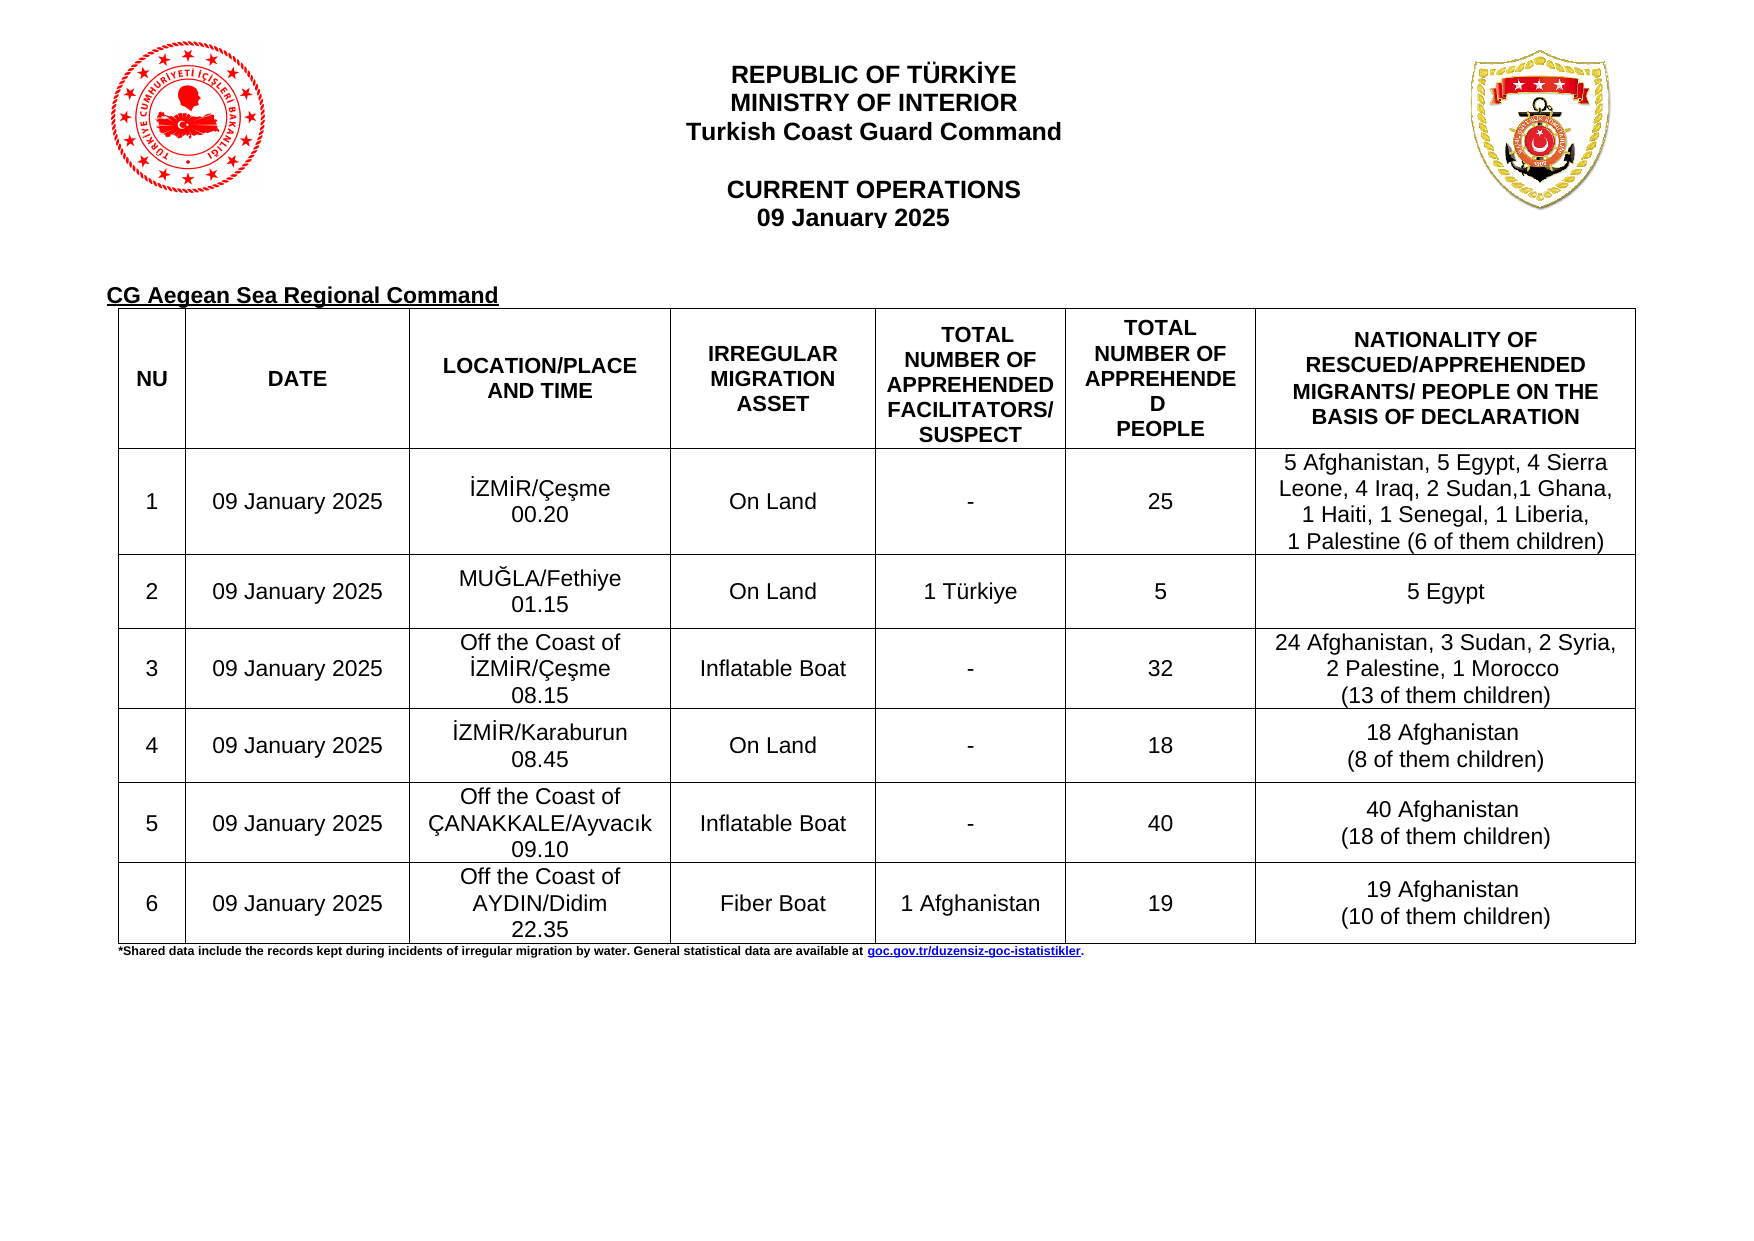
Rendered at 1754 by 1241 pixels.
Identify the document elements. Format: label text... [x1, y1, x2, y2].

table_cell 5 [1066, 555, 1255, 628]
table_cell 19 Afghanistan (10 of them children) [1256, 863, 1635, 942]
table_cell 40 Afghanistan (18 of them children) [1256, 783, 1635, 862]
table_cell 18 Afghanistan (8 of them children) [1256, 709, 1635, 782]
table_cell İZMİR/Çeşme 00.20 [410, 449, 670, 554]
table_cell On Land [671, 709, 875, 782]
table_cell 18 [1066, 709, 1255, 782]
table_cell Inflatable Boat [671, 783, 875, 862]
table_header DATE [186, 309, 409, 447]
table_cell 09 January 2025 [186, 783, 409, 862]
table_cell 09 January 2025 [186, 709, 409, 782]
table_cell On Land [671, 555, 875, 628]
table_header IRREGULAR MIGRATION ASSET [671, 309, 875, 447]
text *Shared data include the records kept during incidents of irregular migration by water. General statistical data are available at goc.gov.tr/duzensiz-goc-istatistikler. [118, 944, 1636, 958]
table_cell Inflatable Boat [671, 629, 875, 708]
table_cell - [876, 783, 1065, 862]
table_header NU [119, 309, 185, 447]
table_cell - [876, 449, 1065, 554]
table_cell 2 [119, 555, 185, 628]
text CG Aegean Sea Regional Command [106, 282, 1636, 308]
table_cell 09 January 2025 [186, 449, 409, 554]
table_cell 40 [1066, 783, 1255, 862]
table_cell MUĞLA/Fethiye 01.15 [410, 555, 670, 628]
picture [111, 41, 265, 193]
table_cell 1 Türkiye [876, 555, 1065, 628]
table_cell On Land [671, 449, 875, 554]
table_cell 5 [119, 783, 185, 862]
table_header TOTAL NUMBER OF APPREHENDED PEOPLE [1066, 309, 1255, 447]
table_cell 09 January 2025 [186, 863, 409, 942]
table_cell 25 [1066, 449, 1255, 554]
table_header TOTAL NUMBER OF APPREHENDED FACILITATORS/ SUSPECT [876, 309, 1065, 447]
table_cell 19 [1066, 863, 1255, 942]
table_cell Off the Coast of ÇANAKKALE/Ayvacık 09.10 [410, 783, 670, 862]
table_cell İZMİR/Karaburun 08.45 [410, 709, 670, 782]
table_cell 5 Egypt [1256, 555, 1635, 628]
table_cell 6 [119, 863, 185, 942]
picture [1465, 44, 1615, 214]
table_cell - [876, 629, 1065, 708]
table_cell 3 [119, 629, 185, 708]
table_cell 1 [119, 449, 185, 554]
table_cell 09 January 2025 [186, 555, 409, 628]
table_cell - [876, 709, 1065, 782]
table_cell Fiber Boat [671, 863, 875, 942]
table_cell Off the Coast of İZMİR/Çeşme 08.15 [410, 629, 670, 708]
table_cell 09 January 2025 [186, 629, 409, 708]
table_header NATIONALITY OF RESCUED/APPREHENDED MIGRANTS/ PEOPLE ON THE BASIS OF DECLARATION [1256, 309, 1635, 447]
table_header LOCATION/PLACE AND TIME [410, 309, 670, 447]
table_cell Off the Coast of AYDIN/Didim 22.35 [410, 863, 670, 942]
table_cell 32 [1066, 629, 1255, 708]
table_cell 4 [119, 709, 185, 782]
table_cell 1 Afghanistan [876, 863, 1065, 942]
table_cell 5 Afghanistan, 5 Egypt, 4 Sierra Leone, 4 Iraq, 2 Sudan,1 Ghana, 1 Haiti, 1 Senegal, 1 Liberia, 1 Palestine (6 of them children) [1256, 449, 1635, 554]
table_cell 24 Afghanistan, 3 Sudan, 2 Syria, 2 Palestine, 1 Morocco (13 of them children) [1256, 629, 1635, 708]
